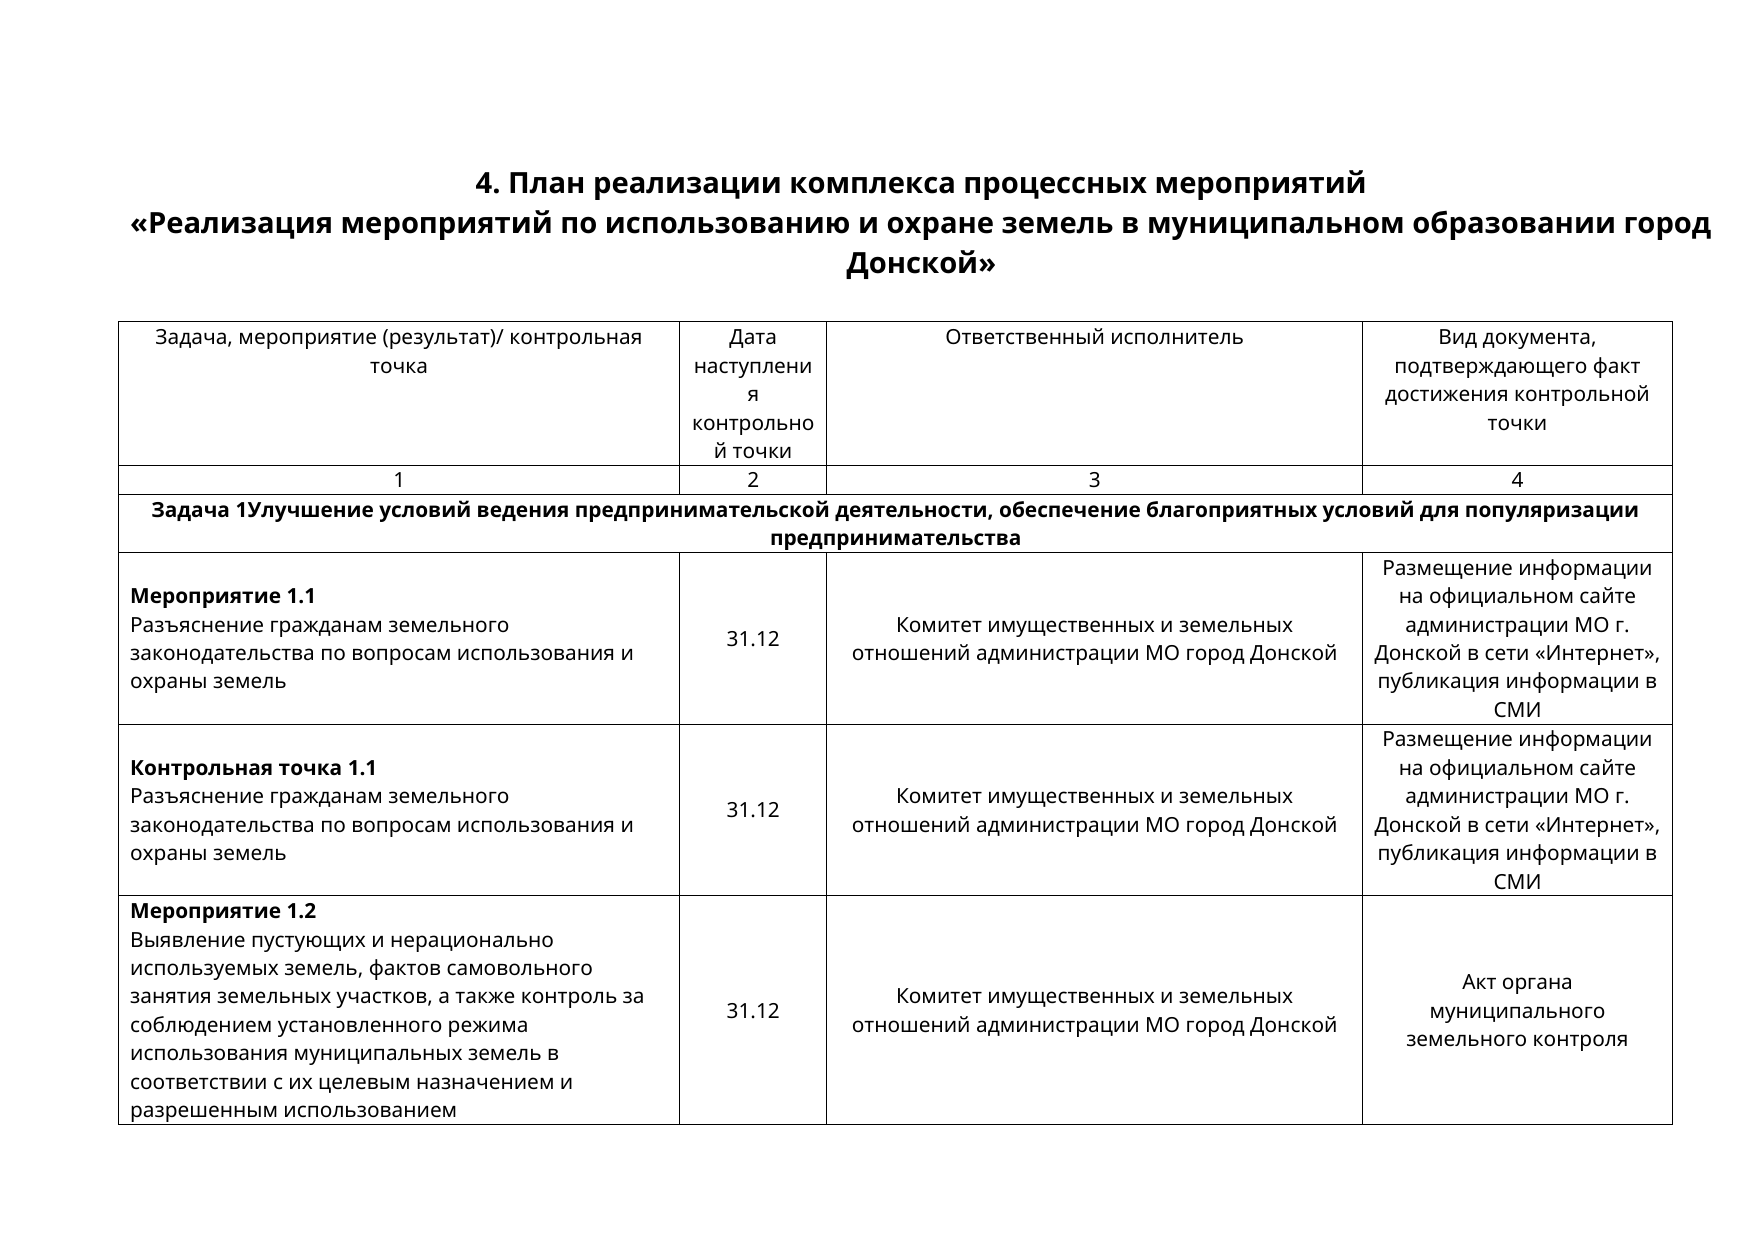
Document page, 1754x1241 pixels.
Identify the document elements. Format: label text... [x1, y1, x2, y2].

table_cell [827, 896, 1362, 1124]
table_header Ответственный исполнитель [827, 322, 1362, 464]
table_cell 1 [119, 466, 679, 494]
table_cell Комитет имущественных и земельных отношений администрации МО город Донской [827, 725, 1362, 895]
table_cell 2 [680, 466, 826, 494]
text «Реализация мероприятий по использованию и охране земель в муниципальном образовании город Донской» [118, 202, 1724, 282]
table_header Дата наступления контрольной точки [680, 322, 826, 464]
table_header Задача, мероприятие (результат)/ контрольная точка [119, 322, 679, 464]
table_cell Мероприятие 1.2 Выявление пустующих и нерационально используемых земель, фактов самовольного занятия земельных участков, а также контроль за соблюдением установленного режима использования муниципальных земель в соответствии с их целевым назначением и разрешенным использованием [119, 896, 679, 1124]
table_cell 3 [827, 466, 1362, 494]
table_cell Мероприятие 1.1 Разъяснение гражданам земельного законодательства по вопросам использования и охраны земель [119, 553, 679, 723]
table_cell Комитет имущественных и земельных отношений администрации МО город Донской [827, 553, 1362, 723]
table_cell Контрольная точка 1.1 Разъяснение гражданам земельного законодательства по вопросам использования и охраны земель [119, 725, 679, 895]
table_header Вид документа, подтверждающего факт достижения контрольной точки [1363, 322, 1672, 464]
table_cell Задача 1Улучшение условий ведения предпринимательской деятельности, обеспечение благоприятных условий для популяризации предпринимательства [119, 495, 1672, 552]
table_cell Размещение информации на официальном сайте администрации МО г. Донской в сети «Интернет», публикация информации в СМИ [1363, 553, 1672, 723]
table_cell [1363, 896, 1672, 1124]
table_cell Размещение информации на официальном сайте администрации МО г. Донской в сети «Интернет», публикация информации в СМИ [1363, 725, 1672, 895]
text 4. План реализации комплекса процессных мероприятий [118, 162, 1724, 202]
table_cell 4 [1363, 466, 1672, 494]
table_cell 31.12 [680, 896, 826, 1124]
table_cell 31.12 [680, 553, 826, 723]
table_cell 31.12 [680, 725, 826, 895]
